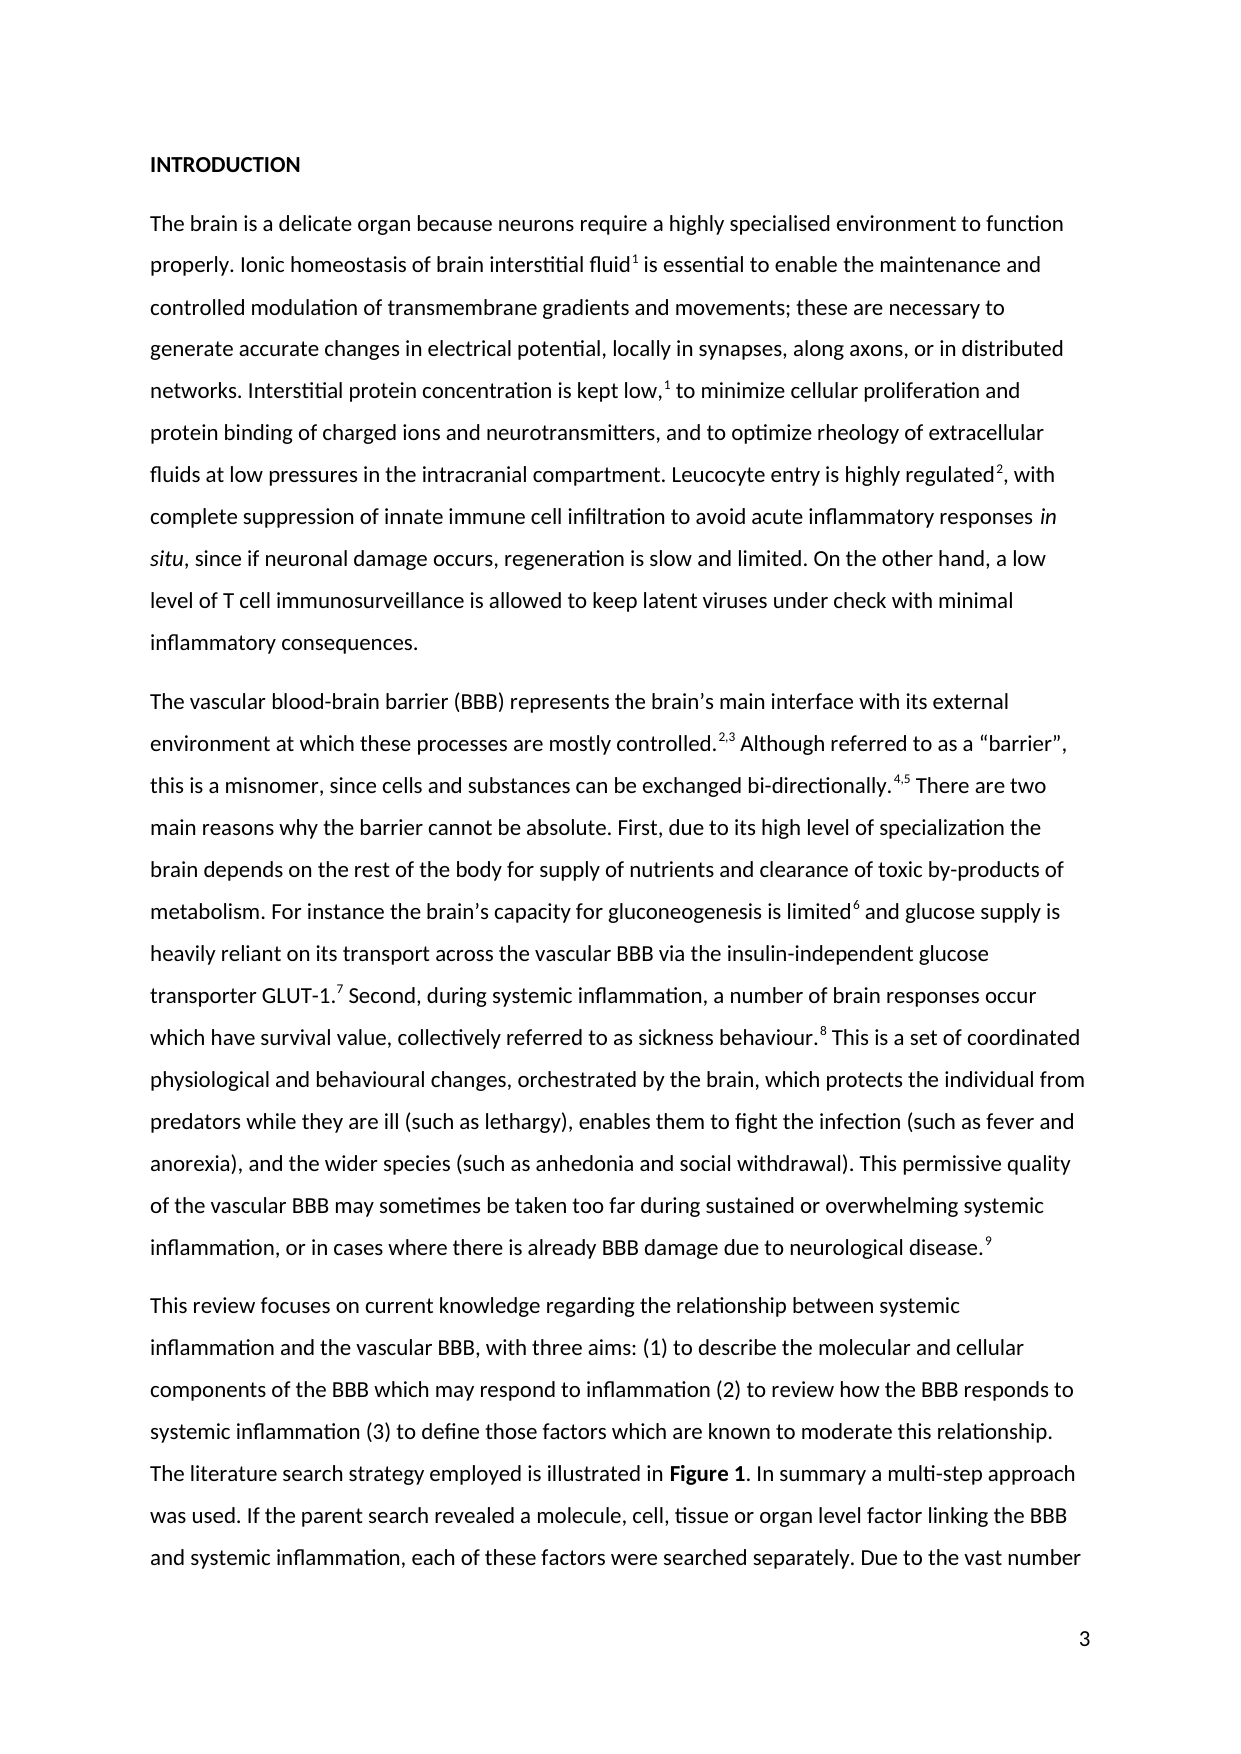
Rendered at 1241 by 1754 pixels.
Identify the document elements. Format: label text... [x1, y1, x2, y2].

text The vascular blood-brain barrier (BBB) represents the brain’s main interface with its external environment at which these processes are mostly controlled.2,3 Although referred to as a “barrier”, this is a misnomer, since cells and substances can be exchanged bi-directionally.4,5 There are two main reasons why the barrier cannot be absolute. First, due to its high level of specialization the brain depends on the rest of the body for supply of nutrients and clearance of toxic by-products of metabolism. For instance the brain’s capacity for gluconeogenesis is limited6 and glucose supply is heavily reliant on its transport across the vascular BBB via the insulin-independent glucose transporter GLUT-1.7 Second, during systemic inflammation, a number of brain responses occur which have survival value, collectively referred to as sickness behaviour.8 This is a set of coordinated physiological and behavioural changes, orchestrated by the brain, which protects the individual from predators while they are ill (such as lethargy), enables them to fight the infection (such as fever and anorexia), and the wider species (such as anhedonia and social withdrawal). This permissive quality of the vascular BBB may sometimes be taken too far during sustained or overwhelming systemic inflammation, or in cases where there is already BBB damage due to neurological disease.9 [150, 687, 1090, 1261]
text INTRODUCTION [150, 150, 1090, 178]
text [150, 1291, 1090, 1571]
text The brain is a delicate organ because neurons require a highly specialised environment to function properly. Ionic homeostasis of brain interstitial fluid1 is essential to enable the maintenance and controlled modulation of transmembrane gradients and movements; these are necessary to generate accurate changes in electrical potential, locally in synapses, along axons, or in distributed networks. Interstitial protein concentration is kept low,1 to minimize cellular proliferation and protein binding of charged ions and neurotransmitters, and to optimize rheology of extracellular fluids at low pressures in the intracranial compartment. Leucocyte entry is highly regulated2, with complete suppression of innate immune cell infiltration to avoid acute inflammatory responses in situ, since if neuronal damage occurs, regeneration is slow and limited. On the other hand, a low level of T cell immunosurveillance is allowed to keep latent viruses under check with minimal inflammatory consequences. [150, 209, 1090, 656]
